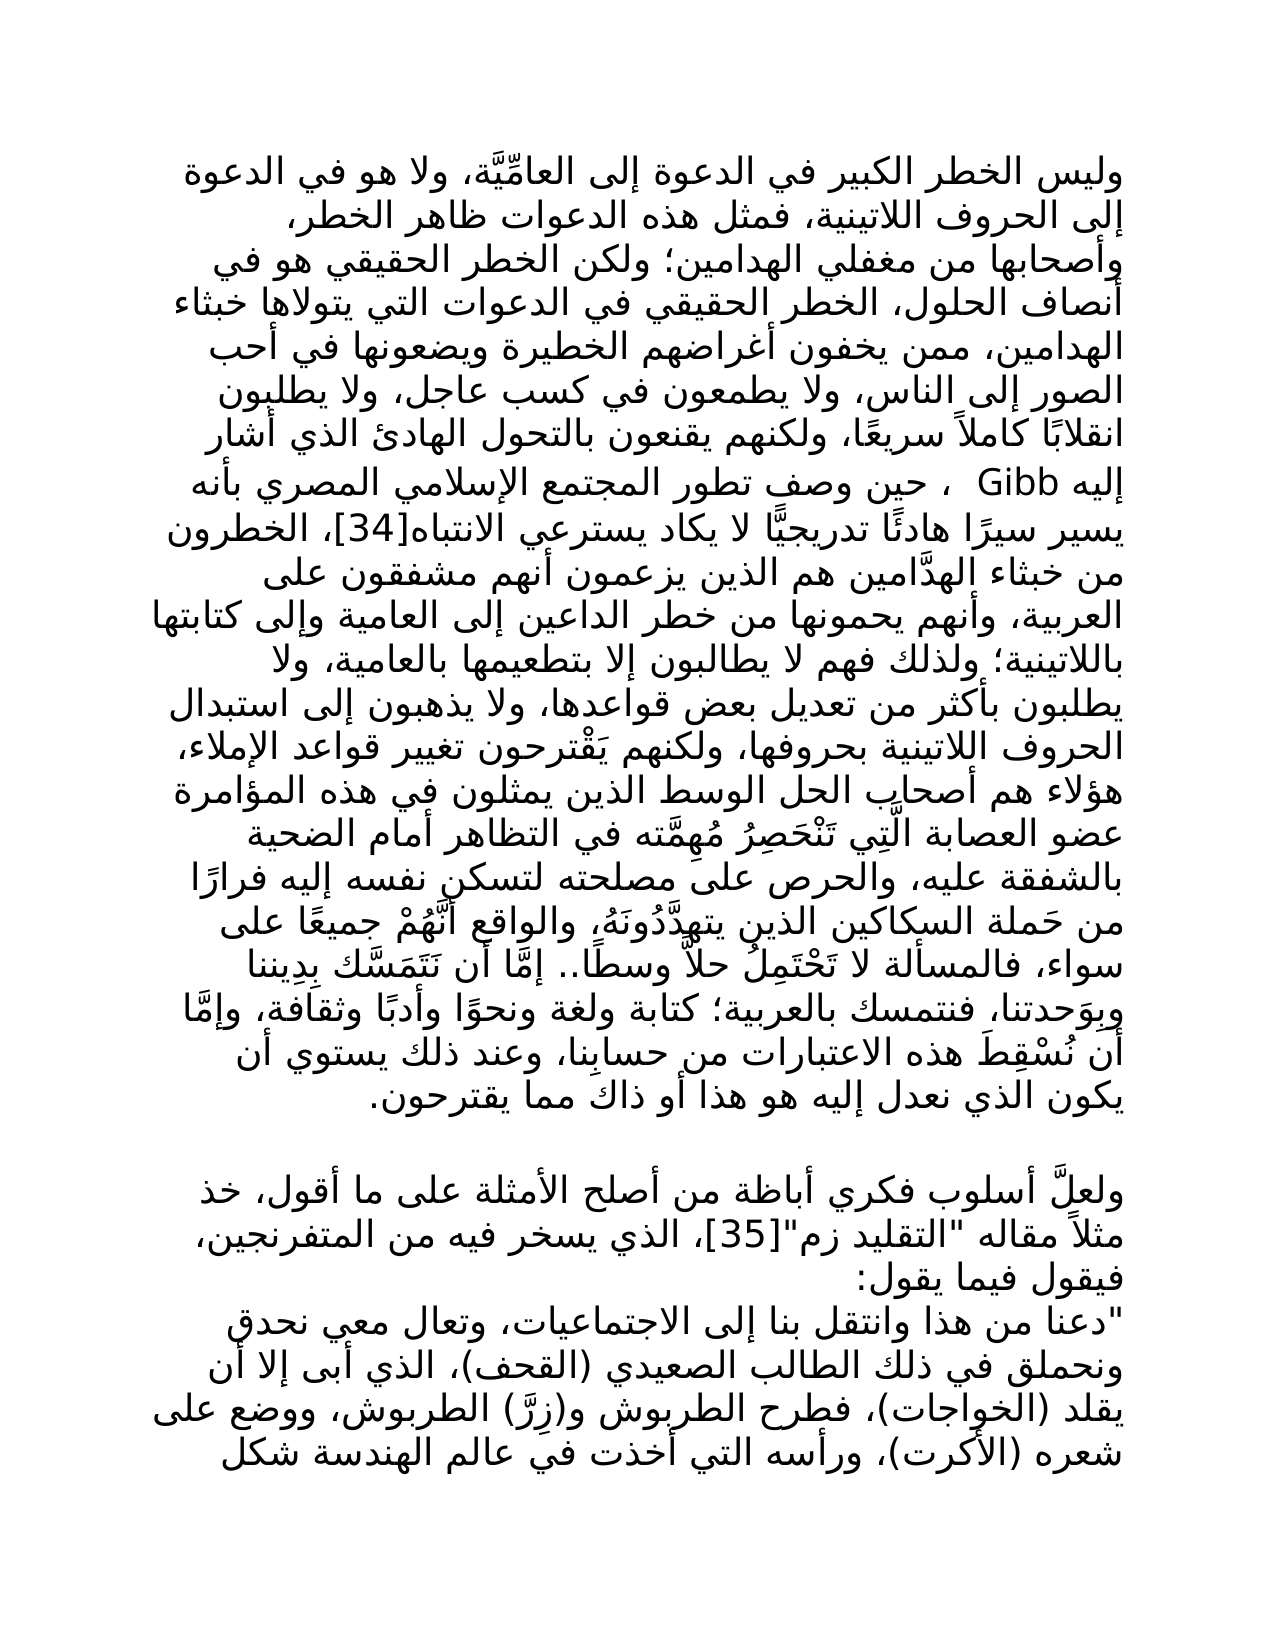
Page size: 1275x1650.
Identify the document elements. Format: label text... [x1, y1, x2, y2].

text وليس الخطر الكبير في الدعوة إلى العامِّيَّة، ولا هو في الدعوة إلى الحروف اللاتينية، فمثل هذه الدعوات ظاهر الخطر، وأصحابها من مغفلي الهدامين؛ ولكن الخطر الحقيقي هو في أنصاف الحلول، الخطر الحقيقي في الدعوات التي يتولاها خبثاء الهدامين، ممن يخفون أغراضهم الخطيرة ويضعونها في أحب الصور إلى الناس، ولا يطمعون في كسب عاجل، ولا يطلبون انقلابًا كاملاً سريعًا، ولكنهم يقنعون بالتحول الهادئ الذي أشار إليه Gibb ، حين وصف تطور المجتمع الإسلامي المصري بأنه يسير سيرًا هادئًا تدريجيًّا لا يكاد يسترعي الانتباه[34]، الخطرون من خبثاء الهدَّامين هم الذين يزعمون أنهم مشفقون على العربية، وأنهم يحمونها من خطر الداعين إلى العامية وإلى كتابتها باللاتينية؛ ولذلك فهم لا يطالبون إلا بتطعيمها بالعامية، ولا يطلبون بأكثر من تعديل بعض قواعدها، ولا يذهبون إلى استبدال الحروف اللاتينية بحروفها، ولكنهم يَقْترحون تغيير قواعد الإملاء، هؤلاء هم أصحاب الحل الوسط الذين يمثلون في هذه المؤامرة عضو العصابة الَّتِي تَنْحَصِرُ مُهِمَّته في التظاهر أمام الضحية بالشفقة عليه، والحرص على مصلحته لتسكن نفسه إليه فرارًا من حَملة السكاكين الذين يتهدَّدُونَهُ، والواقع أنَّهُمْ جميعًا على سواء، فالمسألة لا تَحْتَمِلُ حلاًّ وسطًا.. إمَّا أن نَتَمَسَّك بِدِيننا وبِوَحدتنا، فنتمسك بالعربية؛ كتابة ولغة ونحوًا وأدبًا وثقافة، وإمَّا أن نُسْقِطَ هذه الاعتبارات من حسابِنا، وعند ذلك يستوي أن يكون الذي نعدل إليه هو هذا أو ذاك مما يقترحون. [150, 150, 1125, 1118]
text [150, 1299, 1125, 1474]
text ولعلَّ أسلوب فكري أباظة من أصلح الأمثلة على ما أقول، خذ مثلاً مقاله "التقليد زم"[35]، الذي يسخر فيه من المتفرنجين، فيقول فيما يقول: [150, 1169, 1125, 1299]
